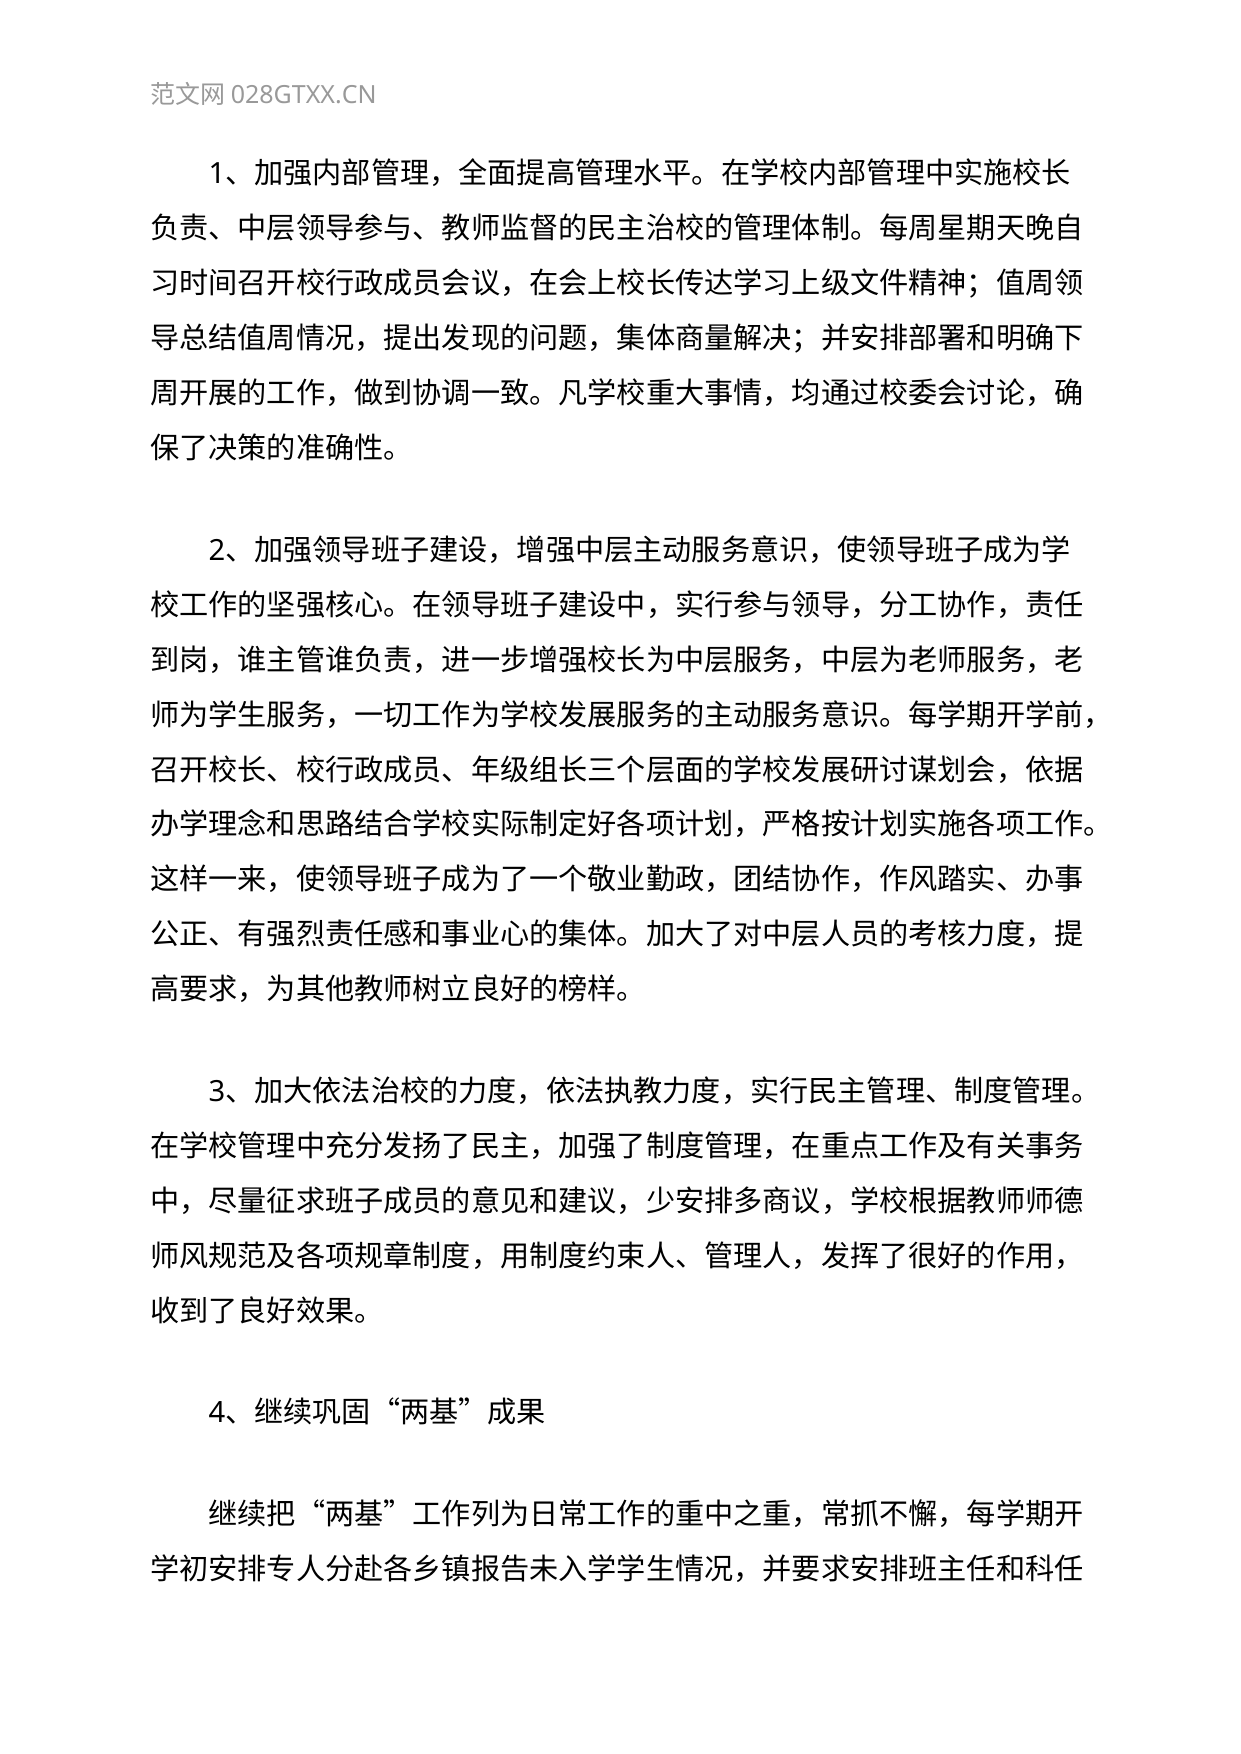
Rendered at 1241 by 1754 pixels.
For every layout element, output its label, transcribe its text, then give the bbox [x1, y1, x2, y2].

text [150, 1491, 1090, 1588]
text 1、加强内部管理，全面提高管理水平。在学校内部管理中实施校长负责、中层领导参与、教师监督的民主治校的管理体制。每周星期天晚自习时间召开校行政成员会议，在会上校长传达学习上级文件精神；值周领导总结值周情况，提出发现的问题，集体商量解决；并安排部署和明确下周开展的工作，做到协调一致。凡学校重大事情，均通过校委会讨论，确保了决策的准确性。 [150, 150, 1090, 467]
text 3、加大依法治校的力度，依法执教力度，实行民主管理、制度管理。在学校管理中充分发扬了民主，加强了制度管理，在重点工作及有关事务中，尽量征求班子成员的意见和建议，少安排多商议，学校根据教师师德师风规范及各项规章制度，用制度约束人、管理人，发挥了很好的作用，收到了良好效果。 [150, 1067, 1090, 1329]
text 4、继续巩固“两基”成果 [150, 1389, 1090, 1431]
text 2、加强领导班子建设，增强中层主动服务意识，使领导班子成为学校工作的坚强核心。在领导班子建设中，实行参与领导，分工协作，责任到岗，谁主管谁负责，进一步增强校长为中层服务，中层为老师服务，老师为学生服务，一切工作为学校发展服务的主动服务意识。每学期开学前，召开校长、校行政成员、年级组长三个层面的学校发展研讨谋划会，依据办学理念和思路结合学校实际制定好各项计划，严格按计划实施各项工作。这样一来，使领导班子成为了一个敬业勤政，团结协作，作风踏实、办事公正、有强烈责任感和事业心的集体。加大了对中层人员的考核力度，提高要求，为其他教师树立良好的榜样。 [150, 526, 1090, 1008]
